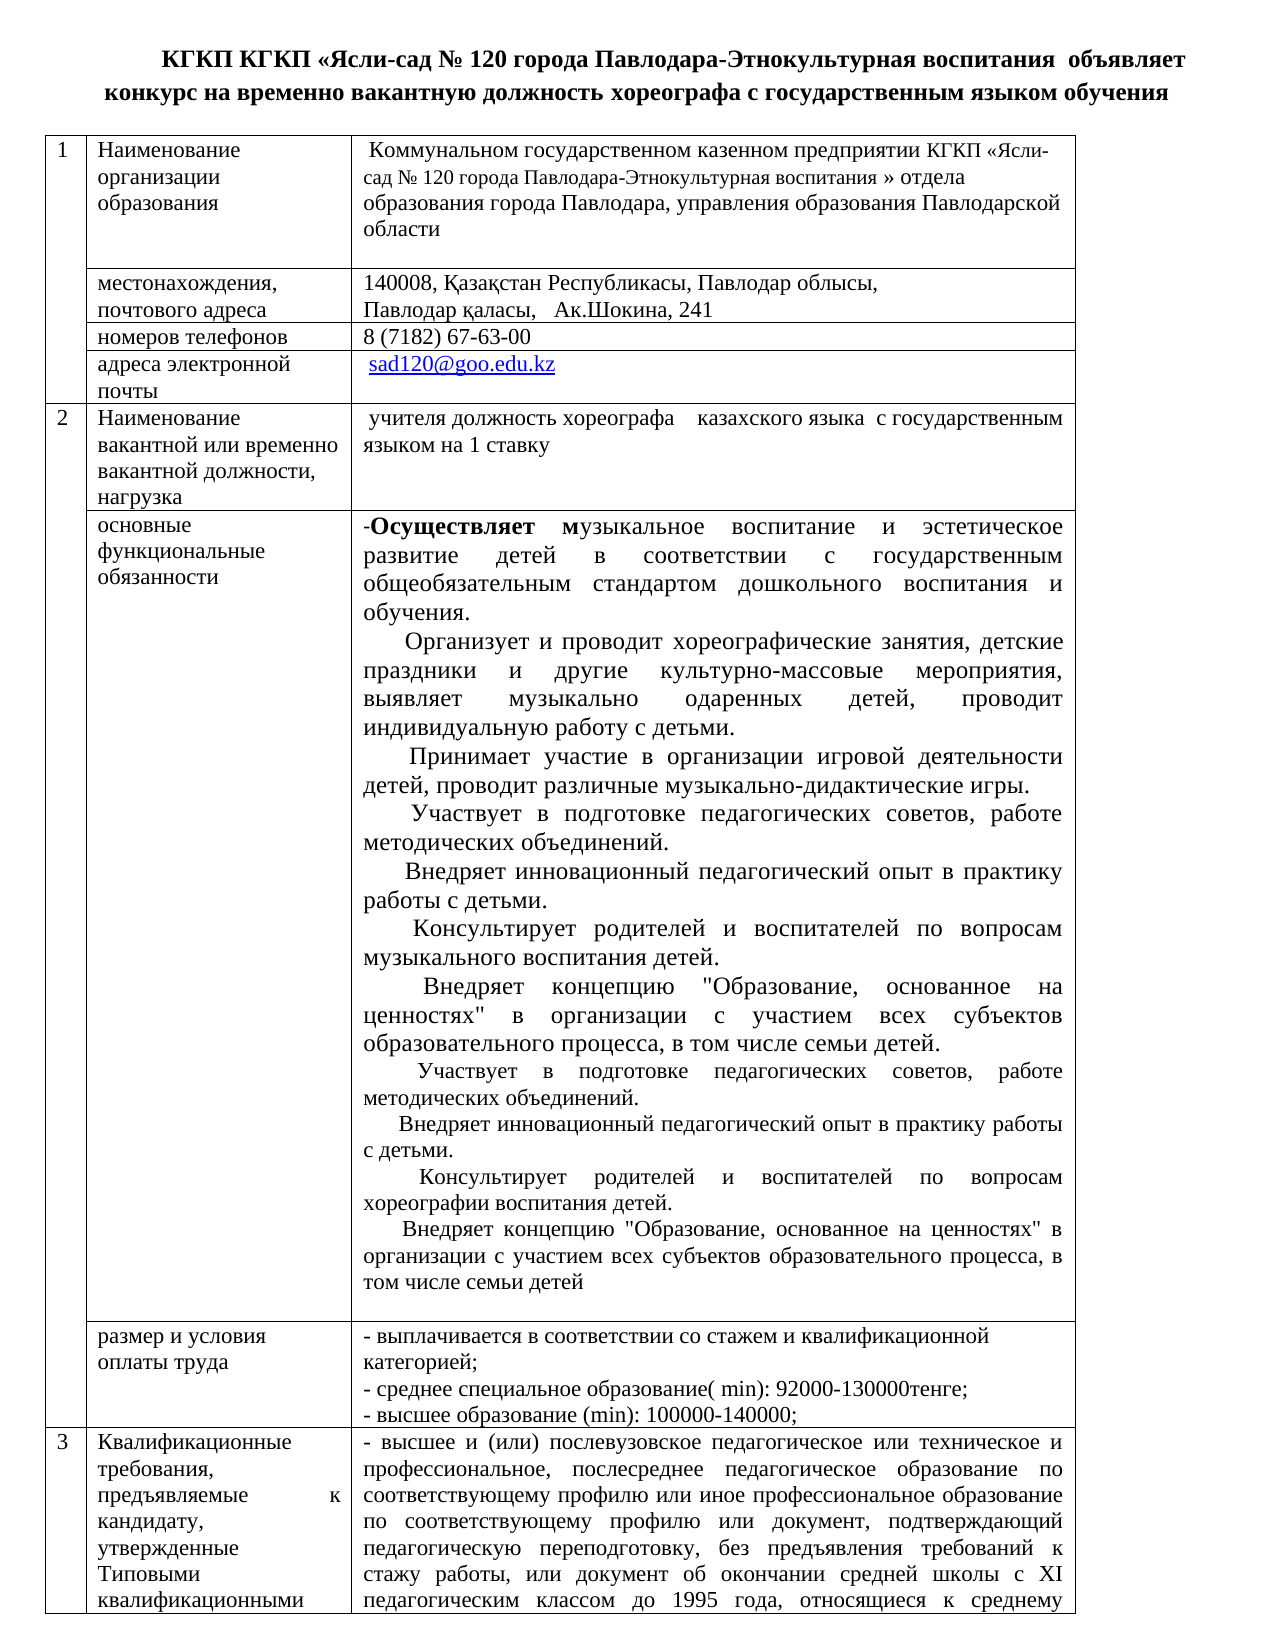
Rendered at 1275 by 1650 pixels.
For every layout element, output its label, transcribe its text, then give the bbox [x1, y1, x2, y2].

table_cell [87, 1428, 351, 1613]
table_header Наименование организации образования [87, 136, 351, 268]
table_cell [352, 1428, 1075, 1613]
table_cell sad120@goo.edu.kz [352, 351, 1075, 403]
table_cell номеров телефонов [87, 323, 351, 349]
table_cell местонахождения, почтового адреса [87, 269, 351, 322]
table_cell размер и условия оплаты труда [87, 1322, 351, 1427]
table_cell 8 (7182) 67-63-00 [352, 323, 1075, 349]
table_cell -Осуществляет музыкальное воспитание и эстетическое развитие детей в соответствии с государственным общеобязательным стандартом дошкольного воспитания и обучения. Организует и проводит хореографические занятия, детские праздники и другие культурно-массовые мероприятия, выявляет музыкально одаренных детей, проводит индивидуальную работу с детьми. Принимает участие в организации игровой деятельности детей, проводит различные музыкально-дидактические игры. Участвует в подготовке педагогических советов, работе методических объединений. Внедряет инновационный педагогический опыт в практику работы с детьми. Консультирует родителей и воспитателей по вопросам музыкального воспитания детей. Внедряет концепцию "Образование, основанное на ценностях" в организации с участием всех субъектов образовательного процесса, в том числе семьи детей. Участвует в подготовке педагогических советов, работе методических объединений. Внедряет инновационный педагогический опыт в практику работы с детьми. Консультирует родителей и воспитателей по вопросам хореографии воспитания детей. Внедряет концепцию "Образование, основанное на ценностях" в организации с участием всех субъектов образовательного процесса, в том числе семьи детей [352, 511, 1075, 1321]
table_cell Наименование вакантной или временно вакантной должности, нагрузка [87, 404, 351, 510]
table_cell 140008, Қазақстан Республикасы, Павлодар облысы, Павлодар қаласы, Ак.Шокина, 241 [352, 269, 1075, 322]
table_header Коммунальном государственном казенном предприятии КГКП «Ясли-сад № 120 города Павлодара-Этнокультурная воспитания » отдела образования города Павлодара, управления образования Павлодарской области [352, 136, 1075, 268]
text КГКП КГКП «Ясли-сад № 120 города Павлодара-Этнокультурная воспитания объявляет конкурс на временно вакантную должность хореографа с государственным языком обучения [75, 44, 1198, 107]
table_cell 3 [46, 1428, 86, 1613]
table_cell адреса электронной почты [87, 351, 351, 403]
table_cell учителя должность хореографа казахского языка с государственным языком на 1 ставку [352, 404, 1075, 510]
table_header 1 [46, 136, 86, 403]
table_cell 2 [46, 404, 86, 1427]
table_cell - выплачивается в соответствии со стажем и квалификационной категорией; - среднее специальное образование( min): 92000-130000тенге; - высшее образование (min): 100000-140000; [352, 1322, 1075, 1427]
table_cell основные функциональные обязанности [87, 511, 351, 1321]
